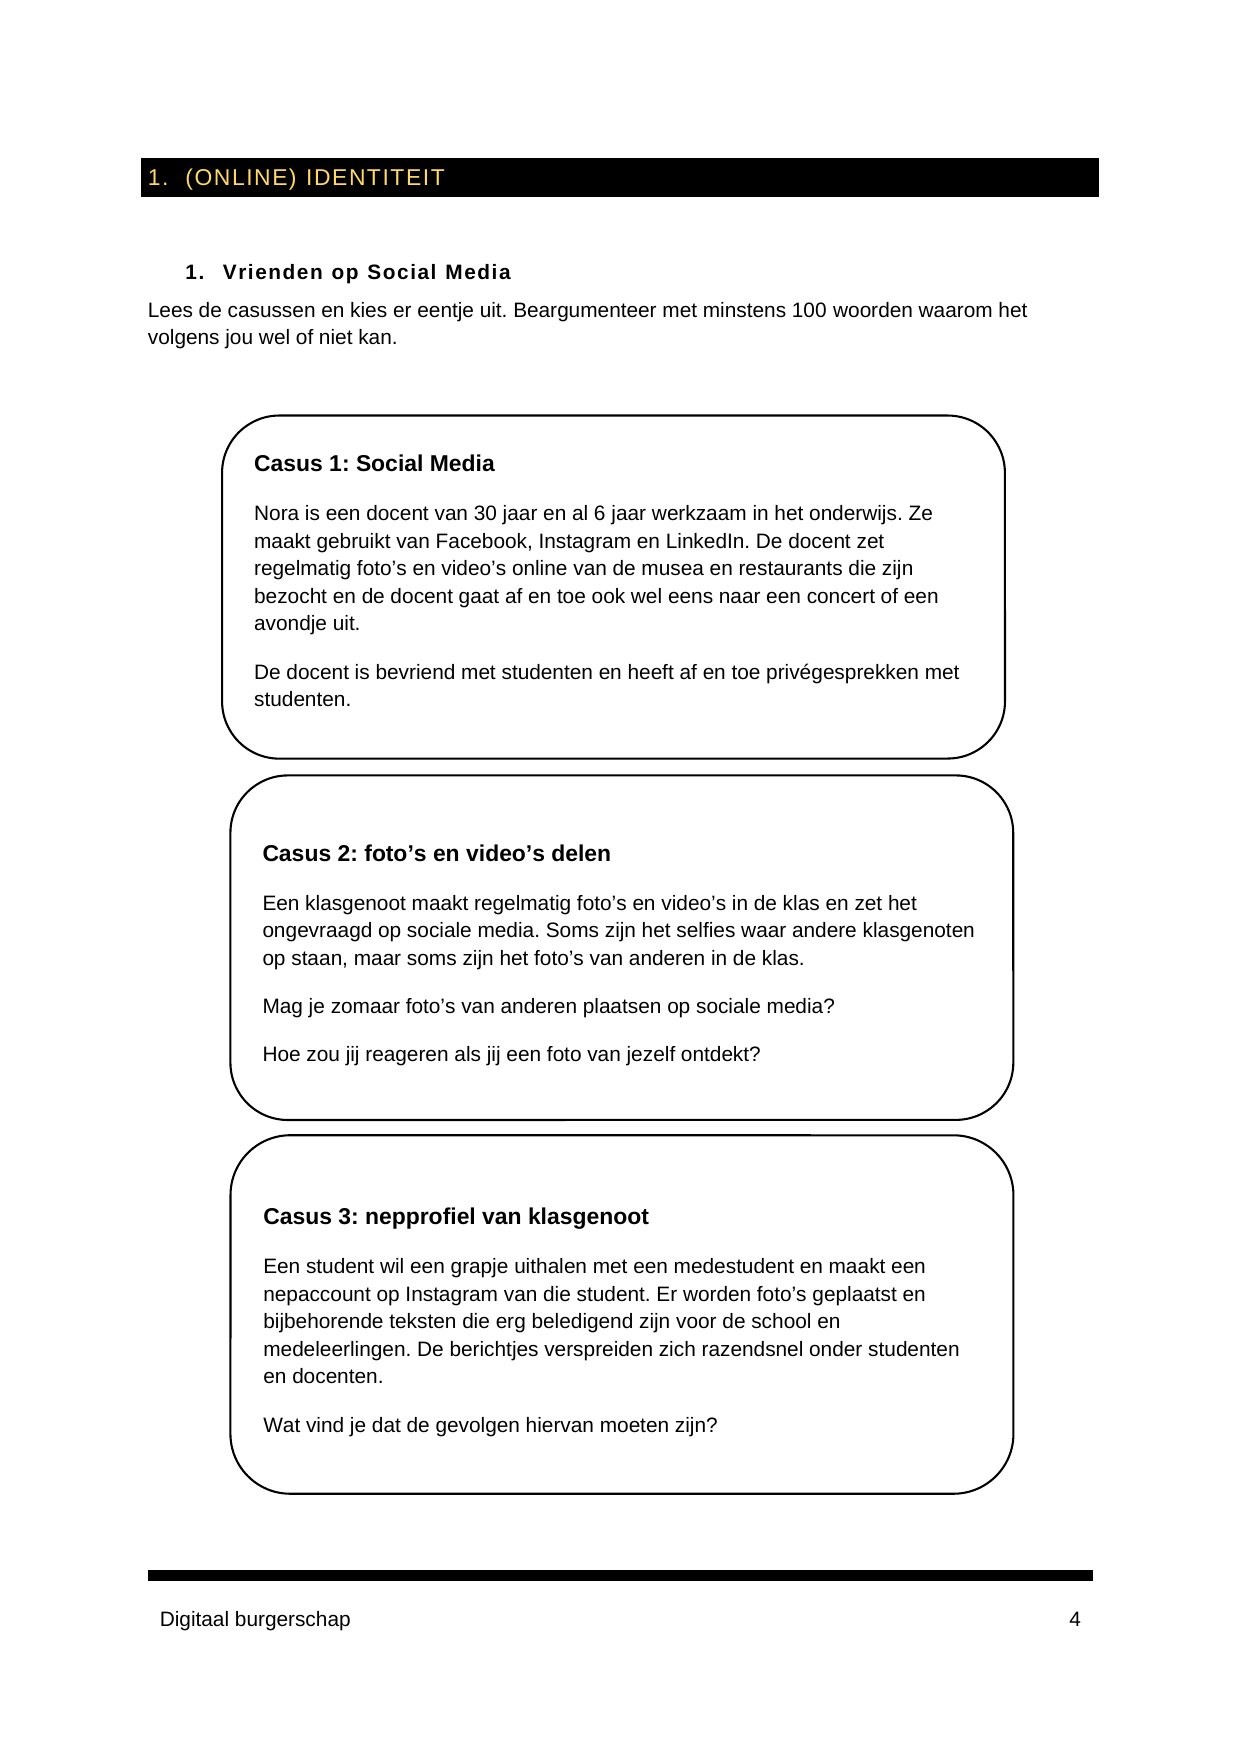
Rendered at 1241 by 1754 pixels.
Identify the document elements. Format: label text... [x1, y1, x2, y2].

subtitle (Online) identiteit [148, 164, 1093, 191]
subtitle Vrienden op Social Media [185, 259, 1093, 283]
text Lees de casussen en kies er eentje uit. Beargumenteer met minstens 100 woorden waarom het volgens jou wel of niet kan. [148, 297, 1093, 349]
